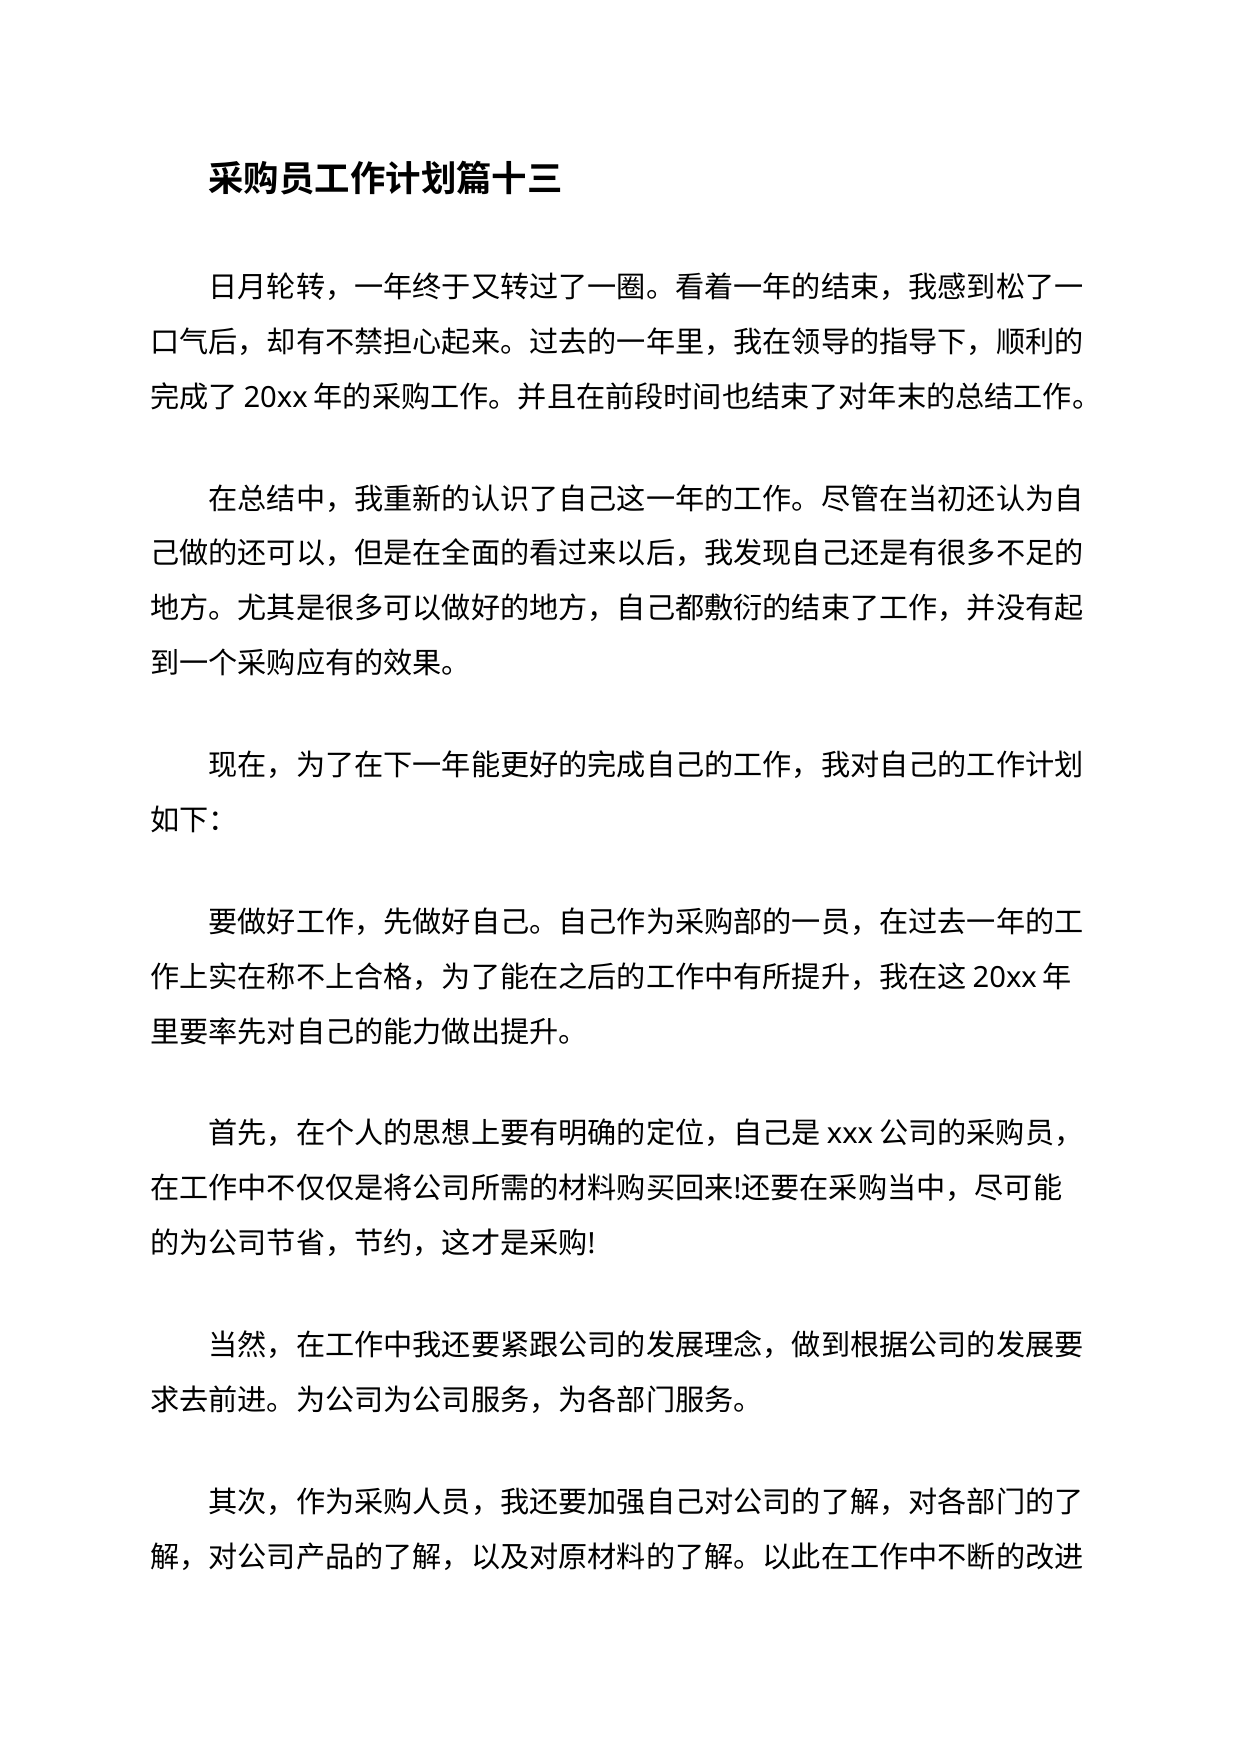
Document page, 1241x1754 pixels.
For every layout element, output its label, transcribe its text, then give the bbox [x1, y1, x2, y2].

text 首先，在个人的思想上要有明确的定位，自己是xxx公司的采购员，在工作中不仅仅是将公司所需的材料购买回来!还要在采购当中，尽可能的为公司节省，节约，这才是采购! [150, 1110, 1090, 1262]
text 现在，为了在下一年能更好的完成自己的工作，我对自己的工作计划如下： [150, 742, 1090, 839]
text 当然，在工作中我还要紧跟公司的发展理念，做到根据公司的发展要求去前进。为公司为公司服务，为各部门服务。 [150, 1322, 1090, 1419]
text 日月轮转，一年终于又转过了一圈。看着一年的结束，我感到松了一口气后，却有不禁担心起来。过去的一年里，我在领导的指导下，顺利的完成了20xx年的采购工作。并且在前段时间也结束了对年末的总结工作。 [150, 263, 1090, 416]
text 采购员工作计划篇十三 [150, 150, 1090, 201]
text 要做好工作，先做好自己。自己作为采购部的一员，在过去一年的工作上实在称不上合格，为了能在之后的工作中有所提升，我在这20xx年里要率先对自己的能力做出提升。 [150, 898, 1090, 1051]
text 在总结中，我重新的认识了自己这一年的工作。尽管在当初还认为自己做的还可以，但是在全面的看过来以后，我发现自己还是有很多不足的地方。尤其是很多可以做好的地方，自己都敷衍的结束了工作，并没有起到一个采购应有的效果。 [150, 475, 1090, 682]
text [150, 1479, 1090, 1576]
